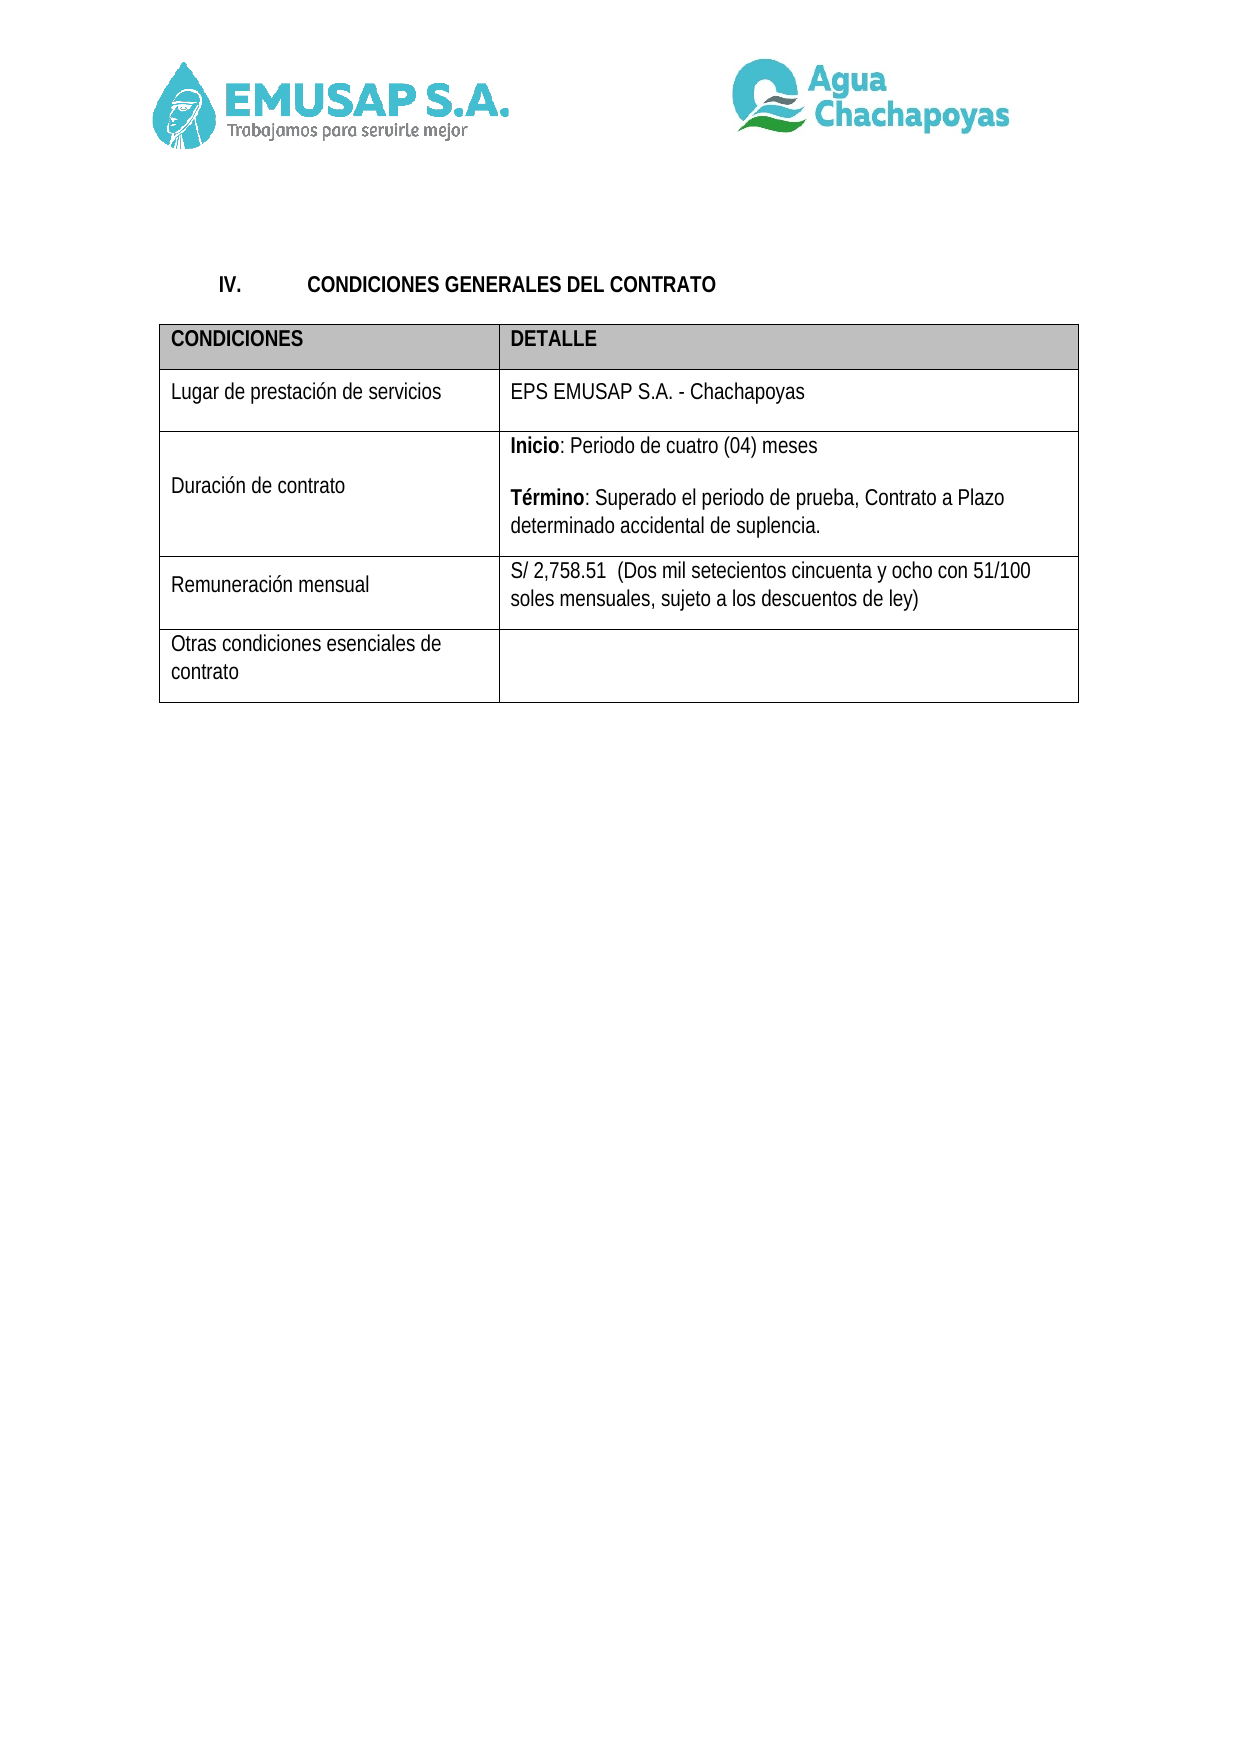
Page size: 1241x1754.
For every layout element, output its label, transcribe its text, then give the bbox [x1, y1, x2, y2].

table_cell Remuneración mensual [160, 557, 499, 629]
table_header DETALLE [500, 325, 1078, 369]
table_cell Lugar de prestación de servicios [160, 370, 499, 431]
table_header CONDICIONES [160, 325, 499, 369]
picture [152, 62, 509, 149]
picture [720, 49, 1037, 141]
table_cell Otras condiciones esenciales de contrato [160, 630, 499, 702]
table_cell EPS EMUSAP S.A. - Chachapoyas [500, 370, 1078, 431]
table_cell [500, 630, 1078, 702]
table_cell S/ 2,758.51 (Dos mil setecientos cincuenta y ocho con 51/100 soles mensuales, sujeto a los descuentos de ley) [500, 557, 1078, 629]
table_cell Duración de contrato [160, 432, 499, 556]
table_cell Inicio: Periodo de cuatro (04) meses Término: Superado el periodo de prueba, Contrato a Plazo determinado accidental de suplencia. [500, 432, 1078, 556]
list CONDICIONES GENERALES DEL CONTRATO [189, 271, 1063, 297]
